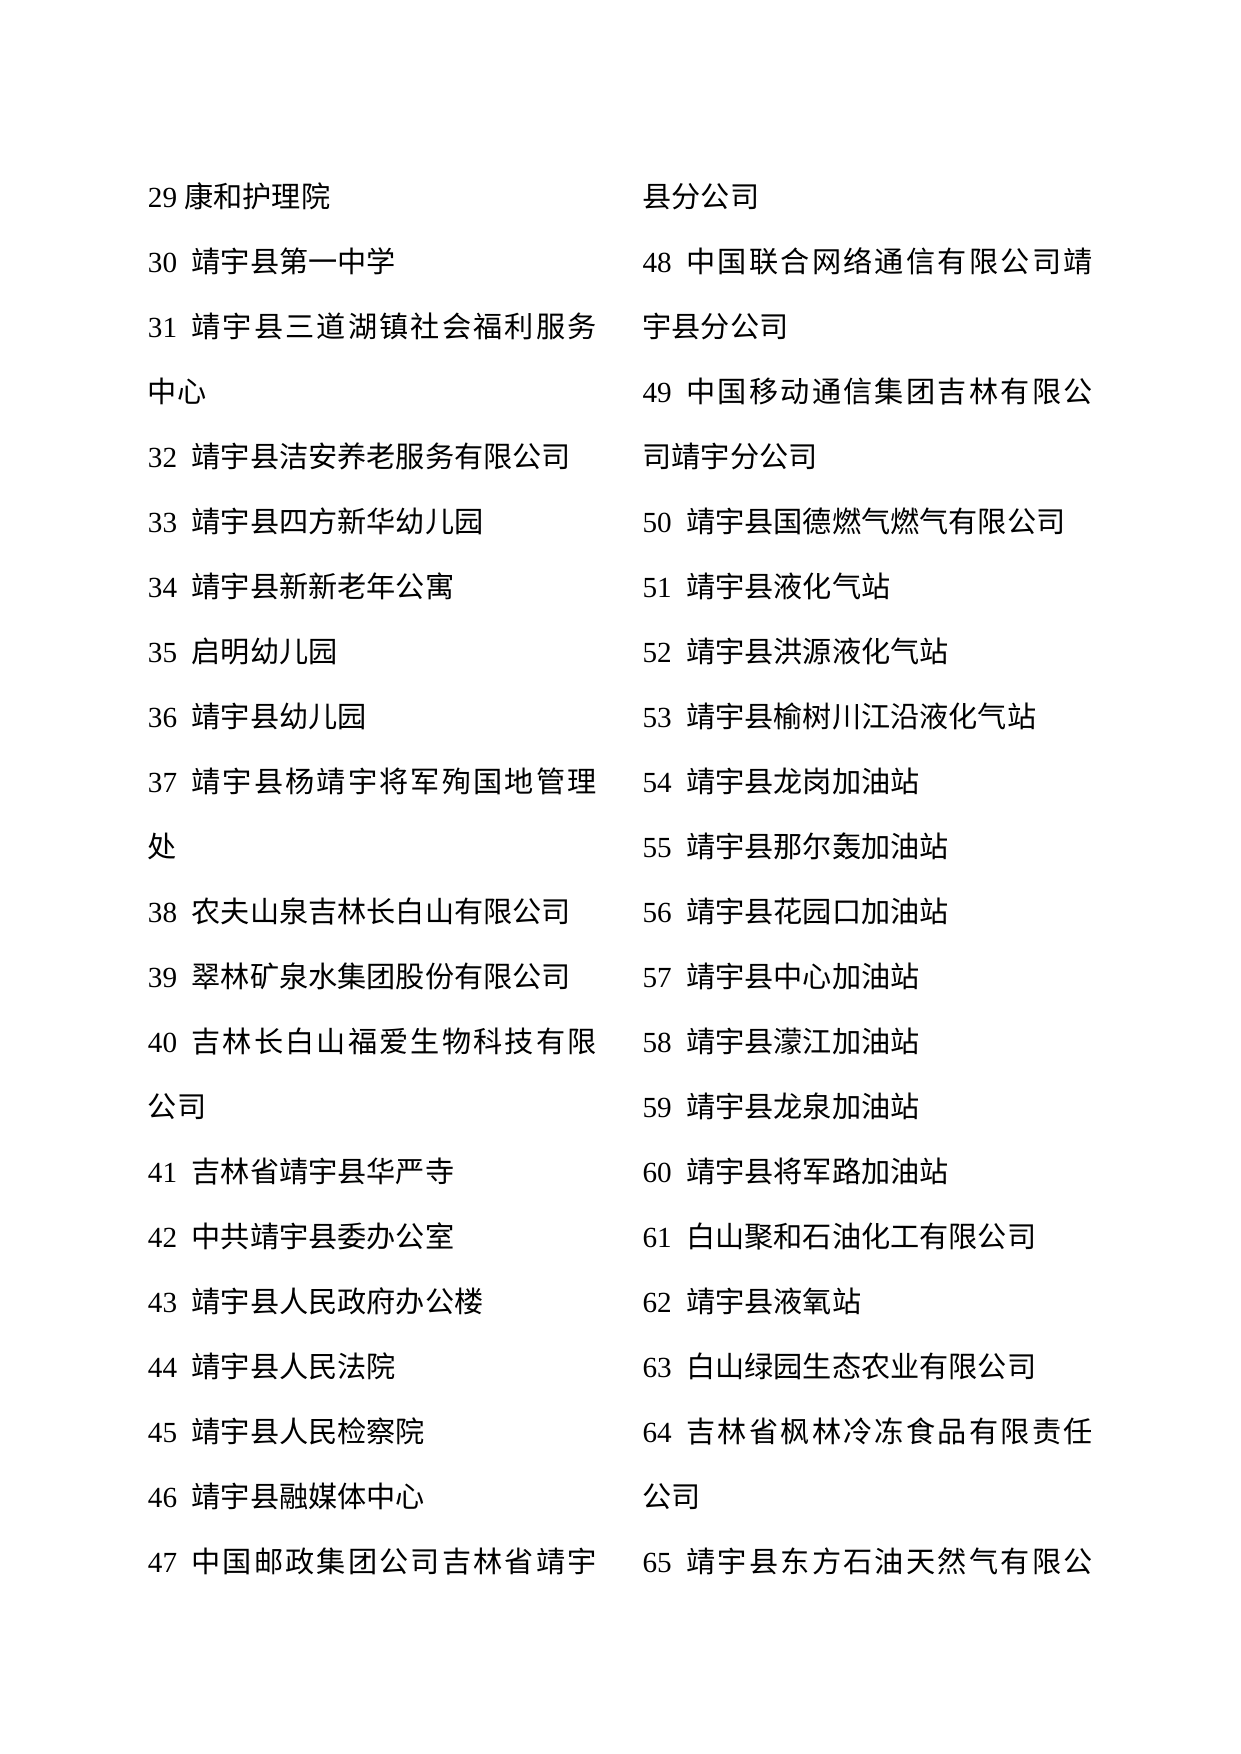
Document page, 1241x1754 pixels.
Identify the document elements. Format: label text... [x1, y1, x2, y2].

text 52 靖宇县洪源液化气站 [642, 617, 1092, 682]
text 31 靖宇县三道湖镇社会福利服务中心 [148, 292, 598, 422]
text 50 靖宇县国德燃气燃气有限公司 [642, 487, 1092, 552]
text 57 靖宇县中心加油站 [642, 942, 1092, 1007]
text 34 靖宇县新新老年公寓 [148, 552, 598, 617]
text 48 中国联合网络通信有限公司靖宇县分公司 [642, 227, 1092, 357]
text 38 农夫山泉吉林长白山有限公司 [148, 877, 598, 942]
text 54 靖宇县龙岗加油站 [642, 747, 1092, 812]
text 53 靖宇县榆树川江沿液化气站 [642, 682, 1092, 747]
text 46 靖宇县融媒体中心 [148, 1462, 598, 1527]
text 39 翠林矿泉水集团股份有限公司 [148, 942, 598, 1007]
text 29 康和护理院 [148, 162, 598, 227]
text 44 靖宇县人民法院 [148, 1332, 598, 1397]
text 58 靖宇县濛江加油站 [642, 1007, 1092, 1072]
text 47 中国邮政集团公司吉林省靖宇县分公司 [148, 1527, 598, 1592]
text 65 靖宇县东方石油天然气有限公司 [642, 1527, 1092, 1592]
text 30 靖宇县第一中学 [148, 227, 598, 292]
text 42 中共靖宇县委办公室 [148, 1202, 598, 1267]
text 36 靖宇县幼儿园 [148, 682, 598, 747]
text 63 白山绿园生态农业有限公司 [642, 1332, 1092, 1397]
text 32 靖宇县洁安养老服务有限公司 [148, 422, 598, 487]
text 37 靖宇县杨靖宇将军殉国地管理处 [148, 747, 598, 877]
text 45 靖宇县人民检察院 [148, 1397, 598, 1462]
text 40 吉林长白山福爱生物科技有限公司 [148, 1007, 598, 1137]
text 64 吉林省枫林冷冻食品有限责任公司 [642, 1397, 1092, 1527]
text 35 启明幼儿园 [148, 617, 598, 682]
text 56 靖宇县花园口加油站 [642, 877, 1092, 942]
text 47 中国邮政集团公司吉林省靖宇县分公司 [642, 162, 1092, 227]
text 60 靖宇县将军路加油站 [642, 1137, 1092, 1202]
text 43 靖宇县人民政府办公楼 [148, 1267, 598, 1332]
text 62 靖宇县液氧站 [642, 1267, 1092, 1332]
text 33 靖宇县四方新华幼儿园 [148, 487, 598, 552]
text 49 中国移动通信集团吉林有限公司靖宇分公司 [642, 357, 1092, 487]
text 59 靖宇县龙泉加油站 [642, 1072, 1092, 1137]
text 61 白山聚和石油化工有限公司 [642, 1202, 1092, 1267]
text 41 吉林省靖宇县华严寺 [148, 1137, 598, 1202]
text 51 靖宇县液化气站 [642, 552, 1092, 617]
text 55 靖宇县那尔轰加油站 [642, 812, 1092, 877]
